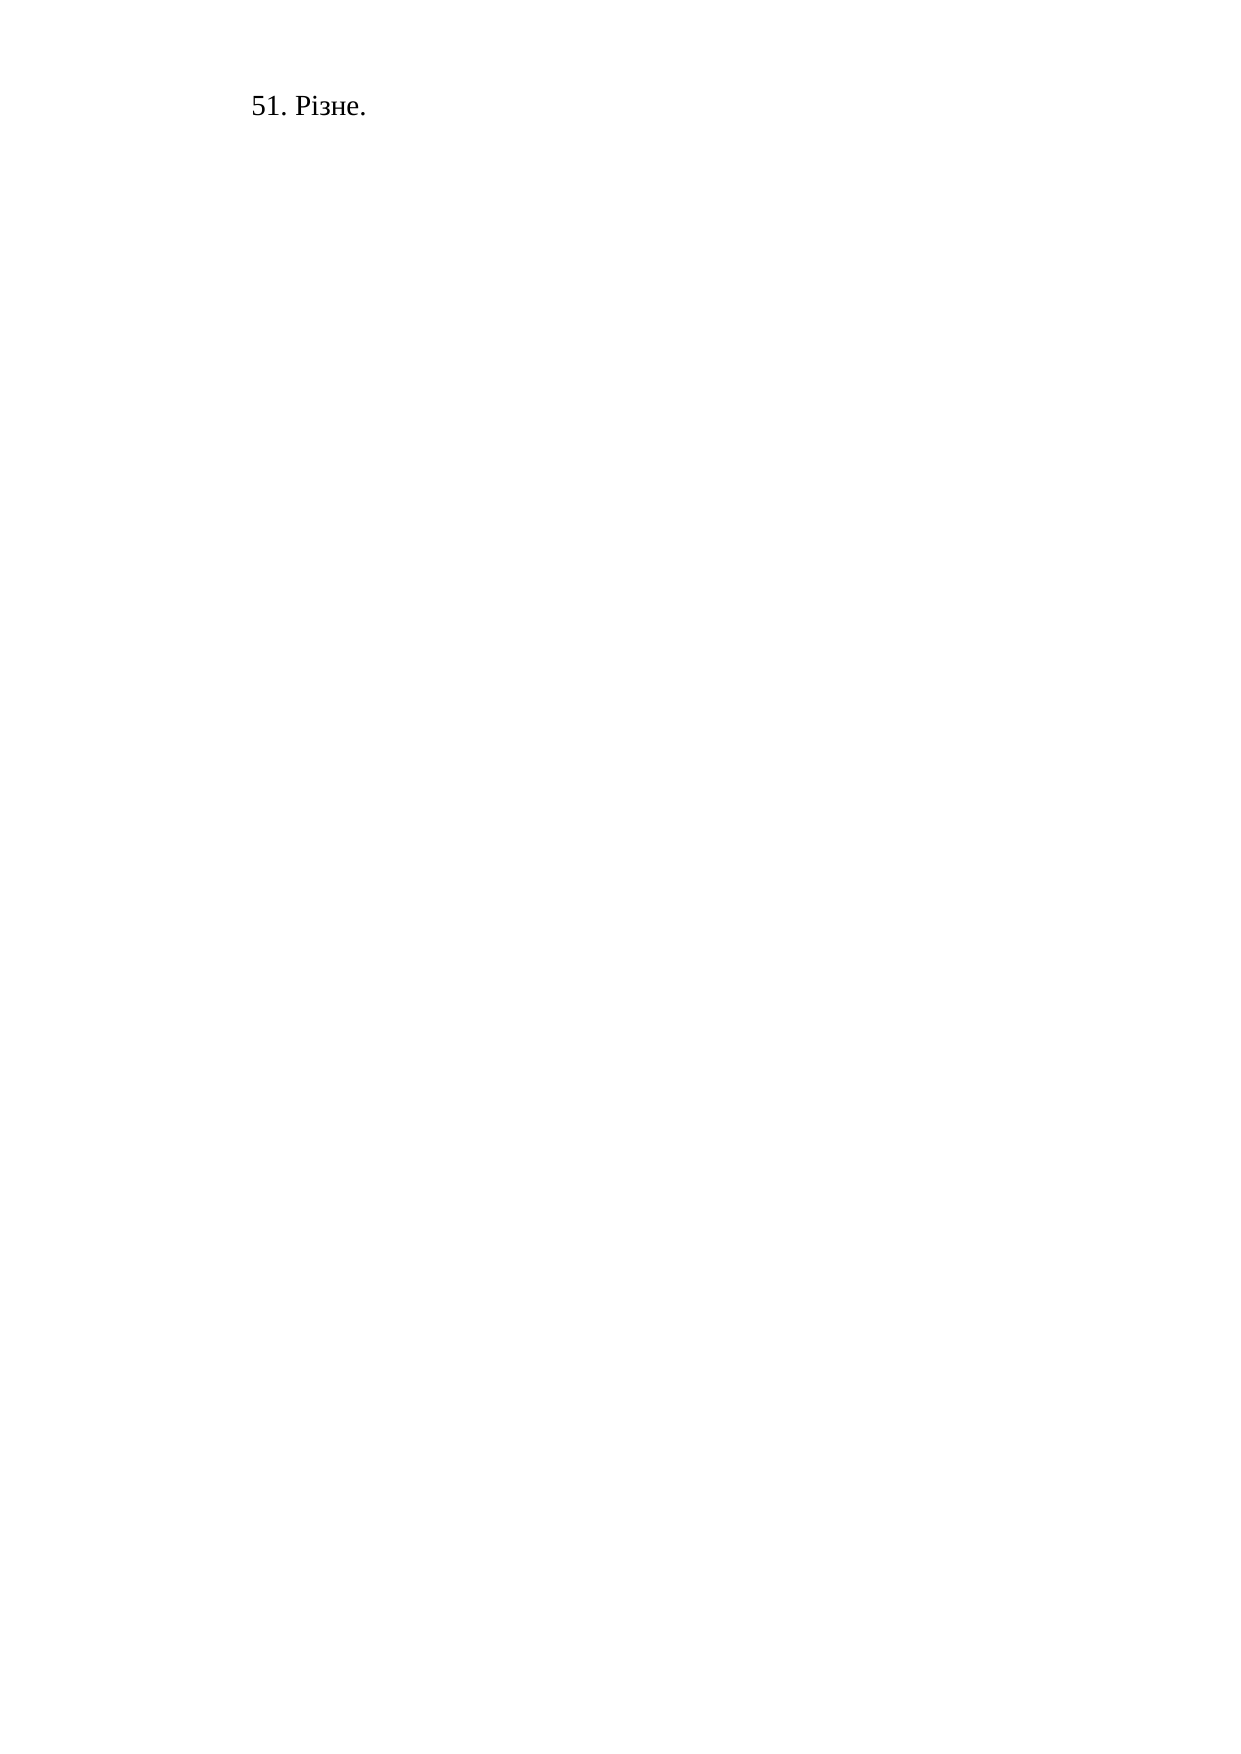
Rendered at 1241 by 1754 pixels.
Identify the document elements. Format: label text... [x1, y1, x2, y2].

text 51. Різне. [177, 88, 1181, 122]
